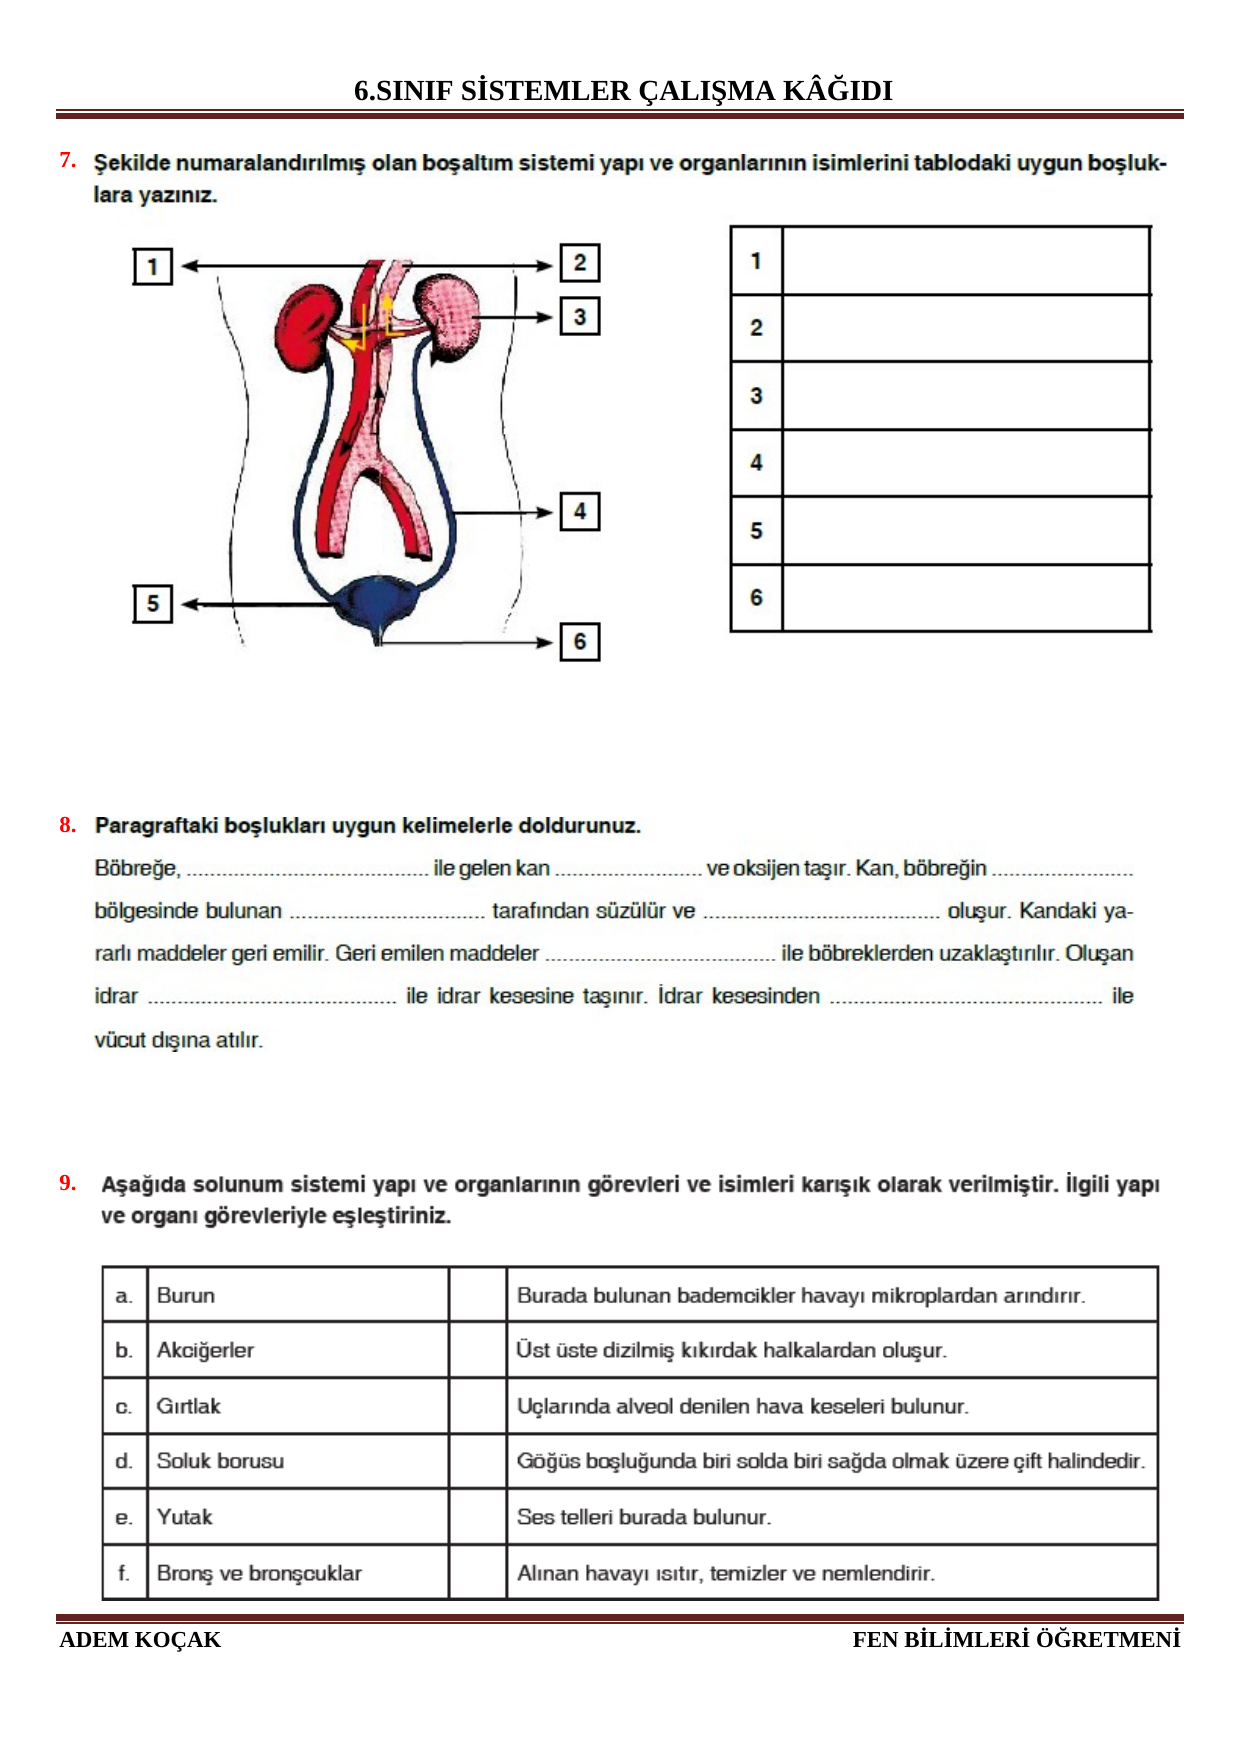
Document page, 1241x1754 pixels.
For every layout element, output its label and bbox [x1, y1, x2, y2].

picture [93, 817, 1135, 1052]
picture [93, 154, 1168, 665]
picture [101, 1172, 1160, 1601]
